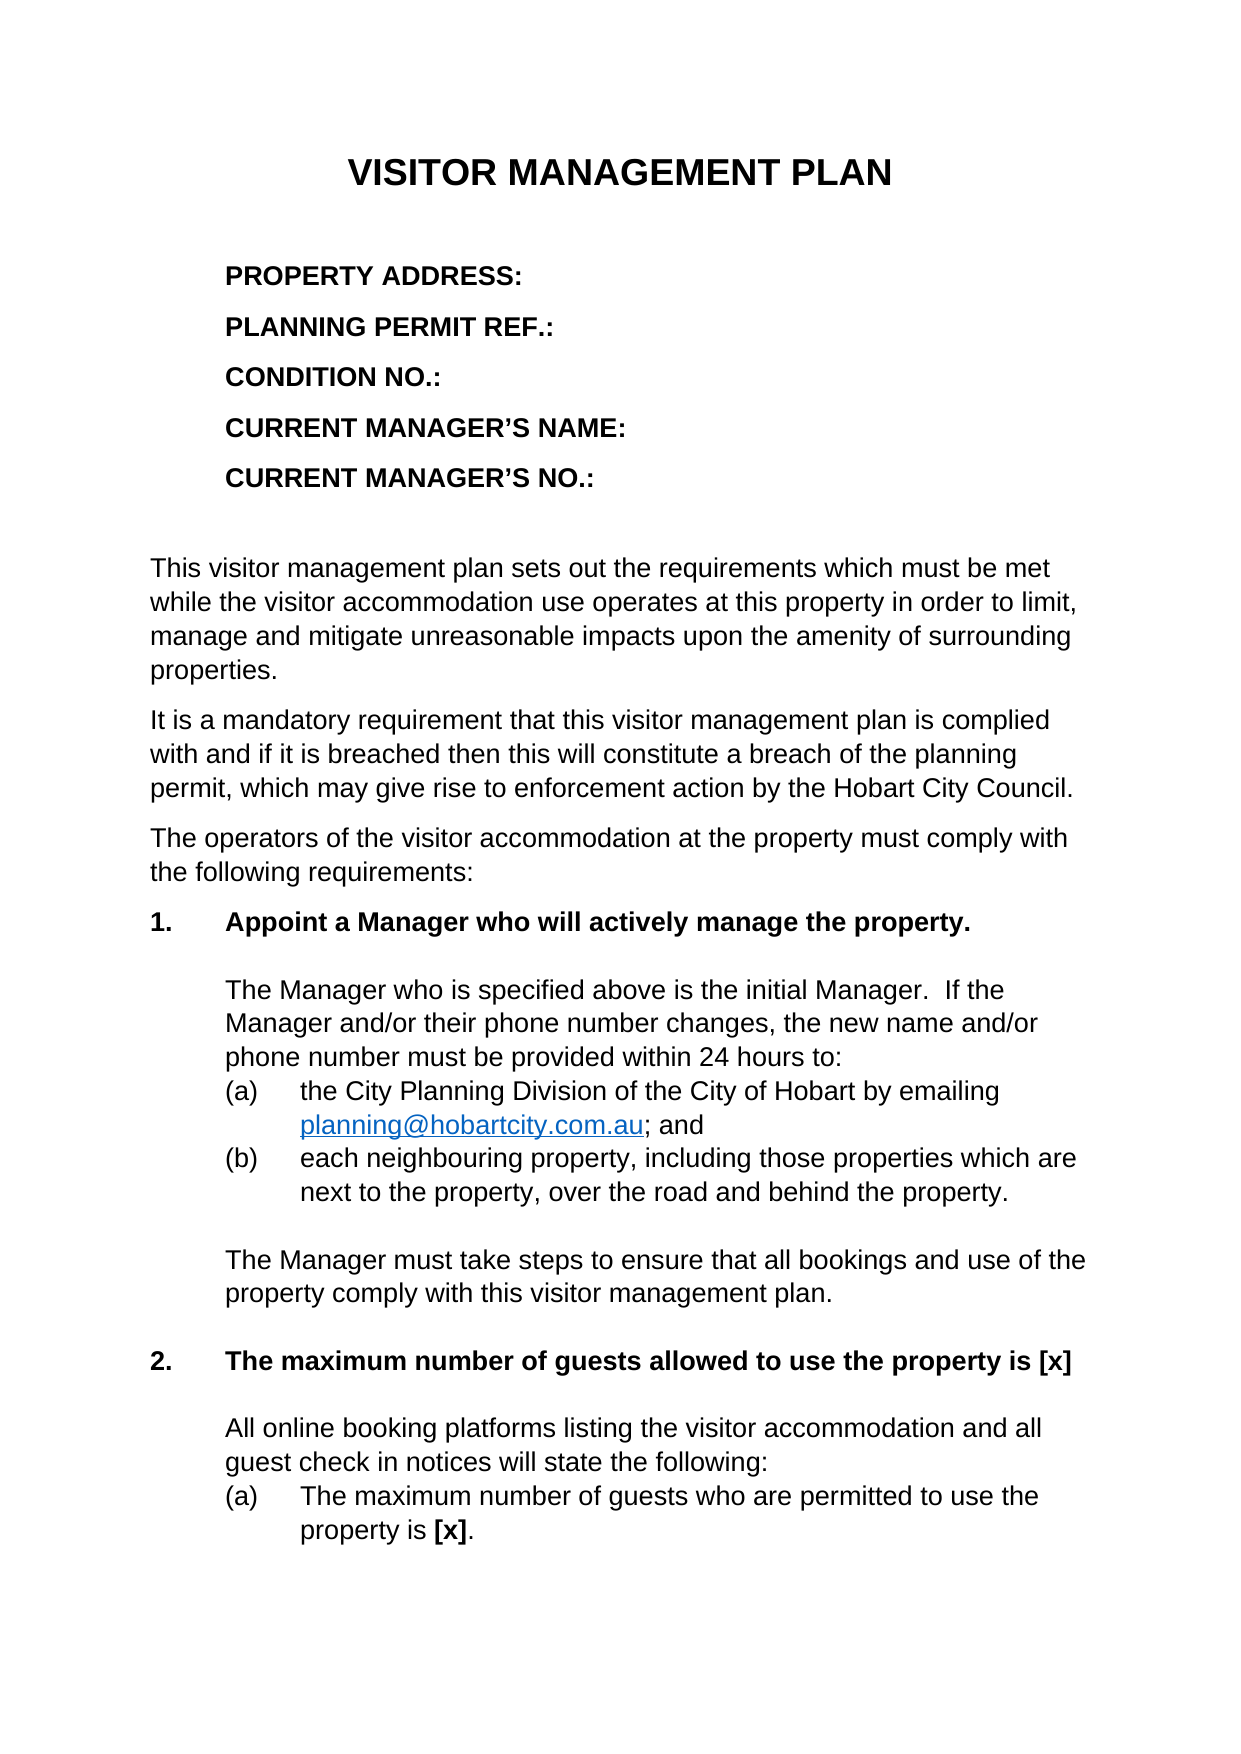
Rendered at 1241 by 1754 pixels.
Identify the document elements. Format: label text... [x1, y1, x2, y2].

text It is a mandatory requirement that this visitor management plan is complied with and if it is breached then this will constitute a breach of the planning permit, which may give rise to enforcement action by the Hobart City Council. [150, 704, 1090, 803]
list The maximum number of guests allowed to use the property is [x] [150, 1345, 1090, 1376]
list All online booking platforms listing the visitor accommodation and all guest check in notices will state the following: [225, 1412, 1090, 1477]
text PLANNING PERMIT REF.: [150, 311, 1090, 342]
list The Manager must take steps to ensure that all bookings and use of the property comply with this visitor management plan. [225, 1244, 1090, 1309]
text CURRENT MANAGER’S NAME: [150, 412, 1090, 443]
list Appoint a Manager who will actively manage the property. [150, 906, 1090, 937]
text This visitor management plan sets out the requirements which must be met while the visitor accommodation use operates at this property in order to limit, manage and mitigate unreasonable impacts upon the amenity of surrounding properties. [150, 552, 1090, 685]
list each neighbouring property, including those properties which are next to the property, over the road and behind the property. [225, 1142, 1090, 1207]
text The operators of the visitor accommodation at the property must comply with the following requirements: [150, 822, 1090, 887]
text PROPERTY ADDRESS: [150, 260, 1090, 292]
text CONDITION NO.: [150, 361, 1090, 392]
list The maximum number of guests who are permitted to use the property is [x]. [225, 1480, 1090, 1545]
text CURRENT MANAGER’S NO.: [150, 462, 1090, 493]
list the City Planning Division of the City of Hobart by emailing planning@hobartcity.com.au; and [225, 1075, 1090, 1140]
list The Manager who is specified above is the initial Manager. If the Manager and/or their phone number changes, the new name and/or phone number must be provided within 24 hours to: [225, 974, 1090, 1072]
text VISITOR MANAGEMENT PLAN [150, 150, 1090, 193]
